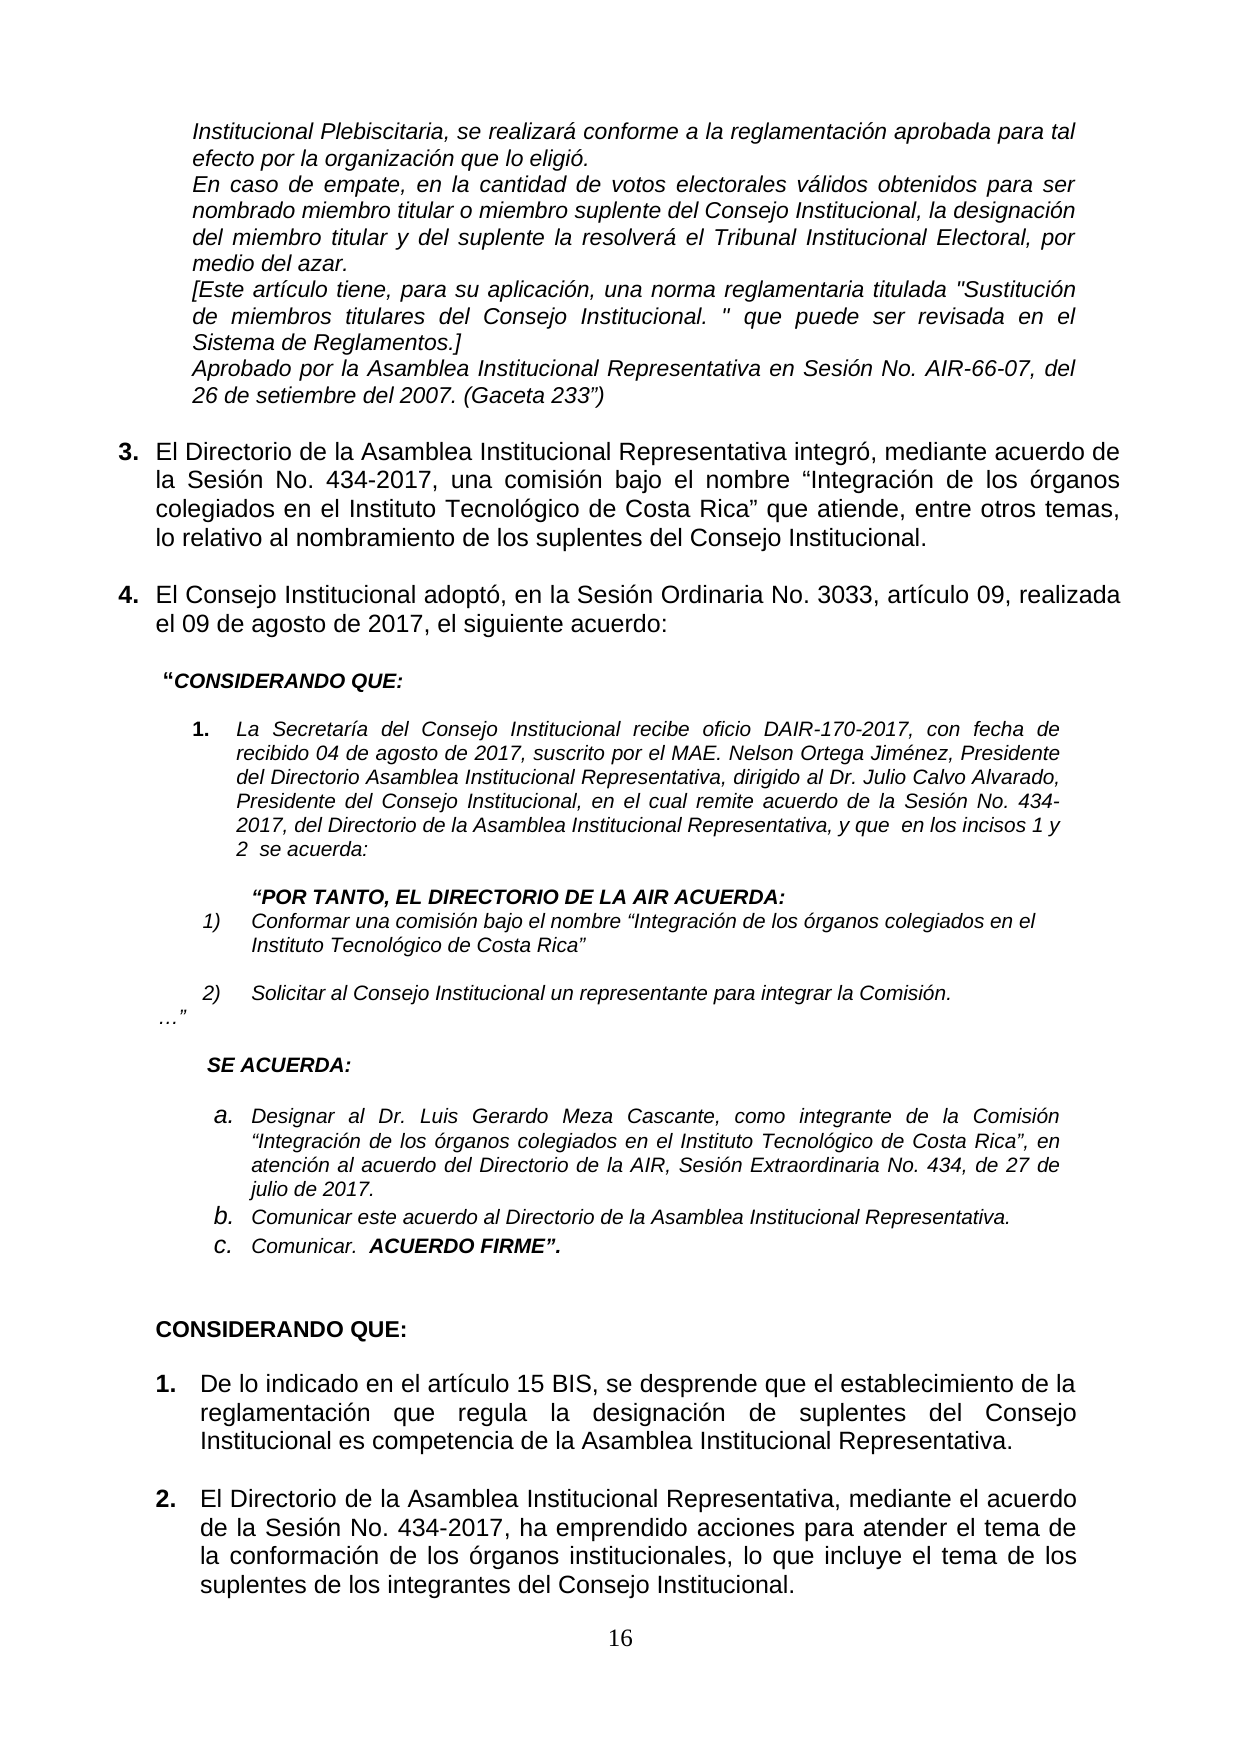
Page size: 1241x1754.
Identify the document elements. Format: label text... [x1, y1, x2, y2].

text …” [158, 1004, 1063, 1028]
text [192, 118, 1078, 171]
text SE ACUERDA: [207, 1052, 1063, 1076]
list La Secretaría del Consejo Institucional recibe oficio DAIR-170-2017, con fecha de recibido 04 de agosto de 2017, suscrito por el MAE. Nelson Ortega Jiménez, Presidente del Directorio Asamblea Institucional Representativa, dirigido al Dr. Julio Calvo Alvarado, Presidente del Consejo Institucional, en el cual remite acuerdo de la Sesión No. 434-2017, del Directorio de la Asamblea Institucional Representativa, y que en los incisos 1 y 2 se acuerda: [192, 717, 1063, 861]
text “CONSIDERANDO QUE: [118, 667, 1063, 693]
list El Consejo Institucional adoptó, en la Sesión Ordinaria No. 3033, artículo 09, realizada el 09 de agosto de 2017, el siguiente acuerdo: [118, 581, 1122, 638]
text Aprobado por la Asamblea Institucional Representativa en Sesión No. AIR-66-07, del 26 de setiembre del 2007. (Gaceta 233”) [192, 355, 1078, 408]
text 2) Solicitar al Consejo Institucional un representante para integrar la Comisión. [202, 981, 1063, 1004]
text En caso de empate, en la cantidad de votos electorales válidos obtenidos para ser nombrado miembro titular o miembro suplente del Consejo Institucional, la designación del miembro titular y del suplente la resolverá el Tribunal Institucional Electoral, por medio del azar. [192, 171, 1078, 276]
list De lo indicado en el artículo 15 BIS, se desprende que el establecimiento de la reglamentación que regula la designación de suplentes del Consejo Institucional es competencia de la Asamblea Institucional Representativa. [155, 1369, 1078, 1455]
text “POR TANTO, EL DIRECTORIO DE LA AIR ACUERDA: [251, 885, 1063, 909]
list El Directorio de la Asamblea Institucional Representativa, mediante el acuerdo de la Sesión No. 434-2017, ha emprendido acciones para atender el tema de la conformación de los órganos institucionales, lo que incluye el tema de los suplentes de los integrantes del Consejo Institucional. [155, 1484, 1078, 1599]
list El Directorio de la Asamblea Institucional Representativa integró, mediante acuerdo de la Sesión No. 434-2017, una comisión bajo el nombre “Integración de los órganos colegiados en el Instituto Tecnológico de Costa Rica” que atiende, entre otros temas, lo relativo al nombramiento de los suplentes del Consejo Institucional. [118, 437, 1122, 552]
list Designar al Dr. Luis Gerardo Meza Cascante, como integrante de la Comisión “Integración de los órganos colegiados en el Instituto Tecnológico de Costa Rica”, en atención al acuerdo del Directorio de la AIR, Sesión Extraordinaria No. 434, de 27 de julio de 2017. [213, 1100, 1063, 1201]
list Comunicar. ACUERDO FIRME”. [213, 1230, 1063, 1258]
text [Este artículo tiene, para su aplicación, una norma reglamentaria titulada "Sustitución de miembros titulares del Consejo Institucional. " que puede ser revisada en el Sistema de Reglamentos.] [192, 276, 1078, 355]
text CONSIDERANDO QUE: [155, 1316, 1078, 1342]
list Comunicar este acuerdo al Directorio de la Asamblea Institucional Representativa. [213, 1201, 1063, 1230]
text 1) Conformar una comisión bajo el nombre “Integración de los órganos colegiados en el Instituto Tecnológico de Costa Rica” [202, 909, 1063, 957]
